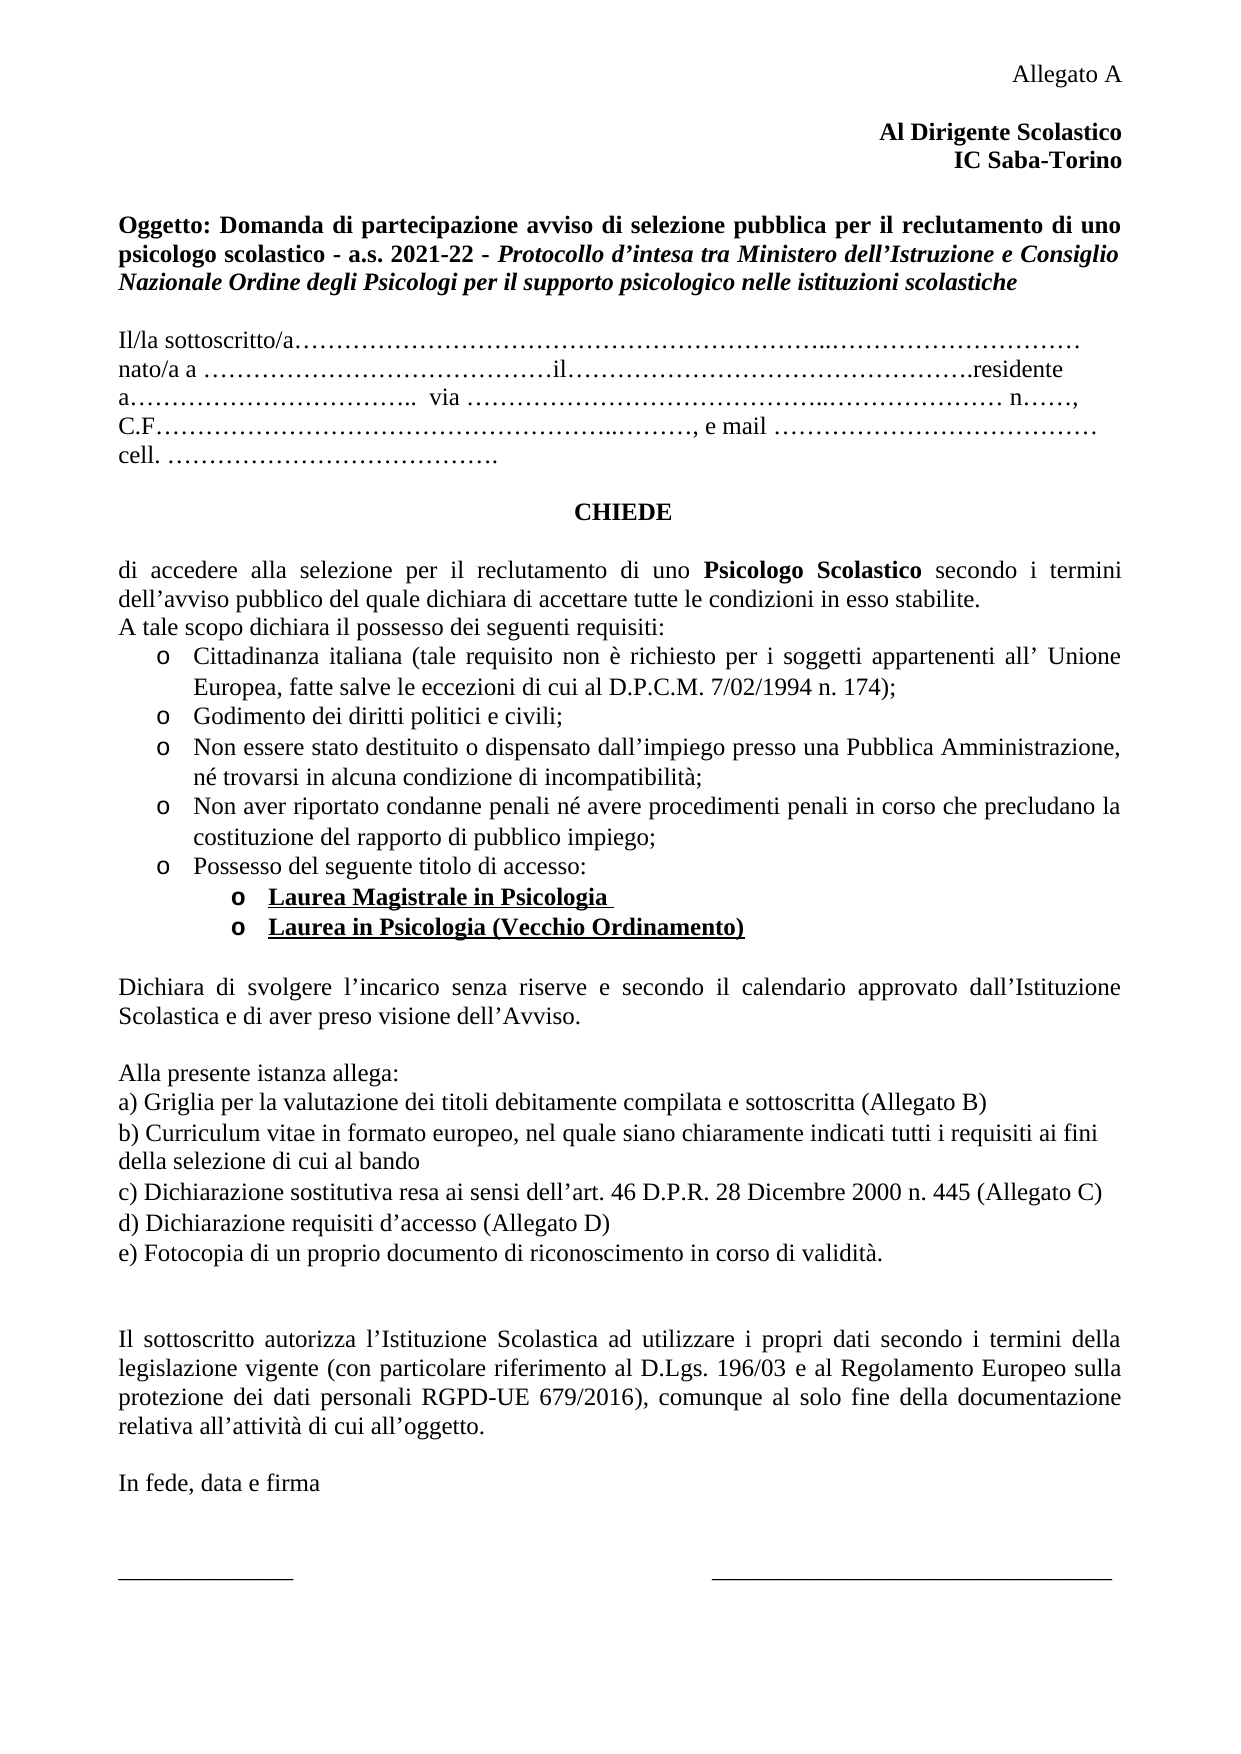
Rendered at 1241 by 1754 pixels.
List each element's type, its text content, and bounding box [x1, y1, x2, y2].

text b) Curriculum vitae in formato europeo, nel quale siano chiaramente indicati tutti i requisiti ai fini della selezione di cui al bando [118, 1118, 1122, 1175]
text Dichiara di svolgere l’incarico senza riserve e secondo il calendario approvato dall’Istituzione Scolastica e di aver preso visione dell’Avviso. [118, 972, 1122, 1029]
text ______________ ________________________________ [118, 1554, 1122, 1583]
text Al Dirigente Scolastico [118, 117, 1122, 145]
text Il/la sottoscritto/a………………………………………………………..………………………… nato/a a ……………………………………il………………………………………….residente a…………………………….. via ……………………………………..………………… n……, C.F………………………………………………..………, e mail ………………………………… cell. …………………………………. [118, 325, 1122, 469]
list Non essere stato destituito o dispensato dall’impiego presso una Pubblica Amministrazione, né trovarsi in alcuna condizione di incompatibilità; [156, 732, 1122, 791]
list Non aver riportato condanne penali né avere procedimenti penali in corso che precludano la costituzione del rapporto di pubblico impiego; [156, 791, 1122, 851]
text e) Fotocopia di un proprio documento di riconoscimento in corso di validità. [118, 1238, 1122, 1267]
text a) Griglia per la valutazione dei titoli debitamente compilata e sottoscritta (Allegato B) [118, 1087, 1122, 1116]
text d) Dichiarazione requisiti d’accesso (Allegato D) [118, 1208, 1122, 1236]
list Laurea in Psicologia (Vecchio Ordinamento) [231, 912, 1122, 943]
text A tale scopo dichiara il possesso dei seguenti requisiti: [118, 612, 1122, 641]
text di accedere alla selezione per il reclutamento di uno Psicologo Scolastico secondo i termini dell’avviso pubblico del quale dichiara di accettare tutte le condizioni in esso stabilite. [118, 555, 1122, 612]
list Possesso del seguente titolo di accesso: [156, 851, 1122, 882]
text In fede, data e firma [118, 1468, 1122, 1497]
text c) Dichiarazione sostitutiva resa ai sensi dell’art. 46 D.P.R. 28 Dicembre 2000 n. 445 (Allegato C) [118, 1177, 1122, 1206]
text Alla presente istanza allega: [118, 1058, 1122, 1087]
text Oggetto: Domanda di partecipazione avviso di selezione pubblica per il reclutamento di uno psicologo scolastico - a.s. 2021-22 - Protocollo d’intesa tra Ministero dell’Istruzione e Consiglio Nazionale Ordine degli Psicologi per il supporto psicologico nelle istituzioni scolastiche [118, 210, 1122, 296]
text CHIEDE [118, 497, 1122, 526]
list Godimento dei diritti politici e civili; [156, 701, 1122, 732]
text IC Saba-Torino [118, 145, 1122, 174]
list Cittadinanza italiana (tale requisito non è richiesto per i soggetti appartenenti all’ Unione Europea, fatte salve le eccezioni di cui al D.P.C.M. 7/02/1994 n. 174); [156, 641, 1122, 701]
list Laurea Magistrale in Psicologia [231, 882, 1122, 912]
text Allegato A [118, 59, 1122, 88]
text Il sottoscritto autorizza l’Istituzione Scolastica ad utilizzare i propri dati secondo i termini della legislazione vigente (con particolare riferimento al D.Lgs. 196/03 e al Regolamento Europeo sulla protezione dei dati personali RGPD-UE 679/2016), comunque al solo fine della documentazione relativa all’attività di cui all’oggetto. [118, 1324, 1122, 1439]
